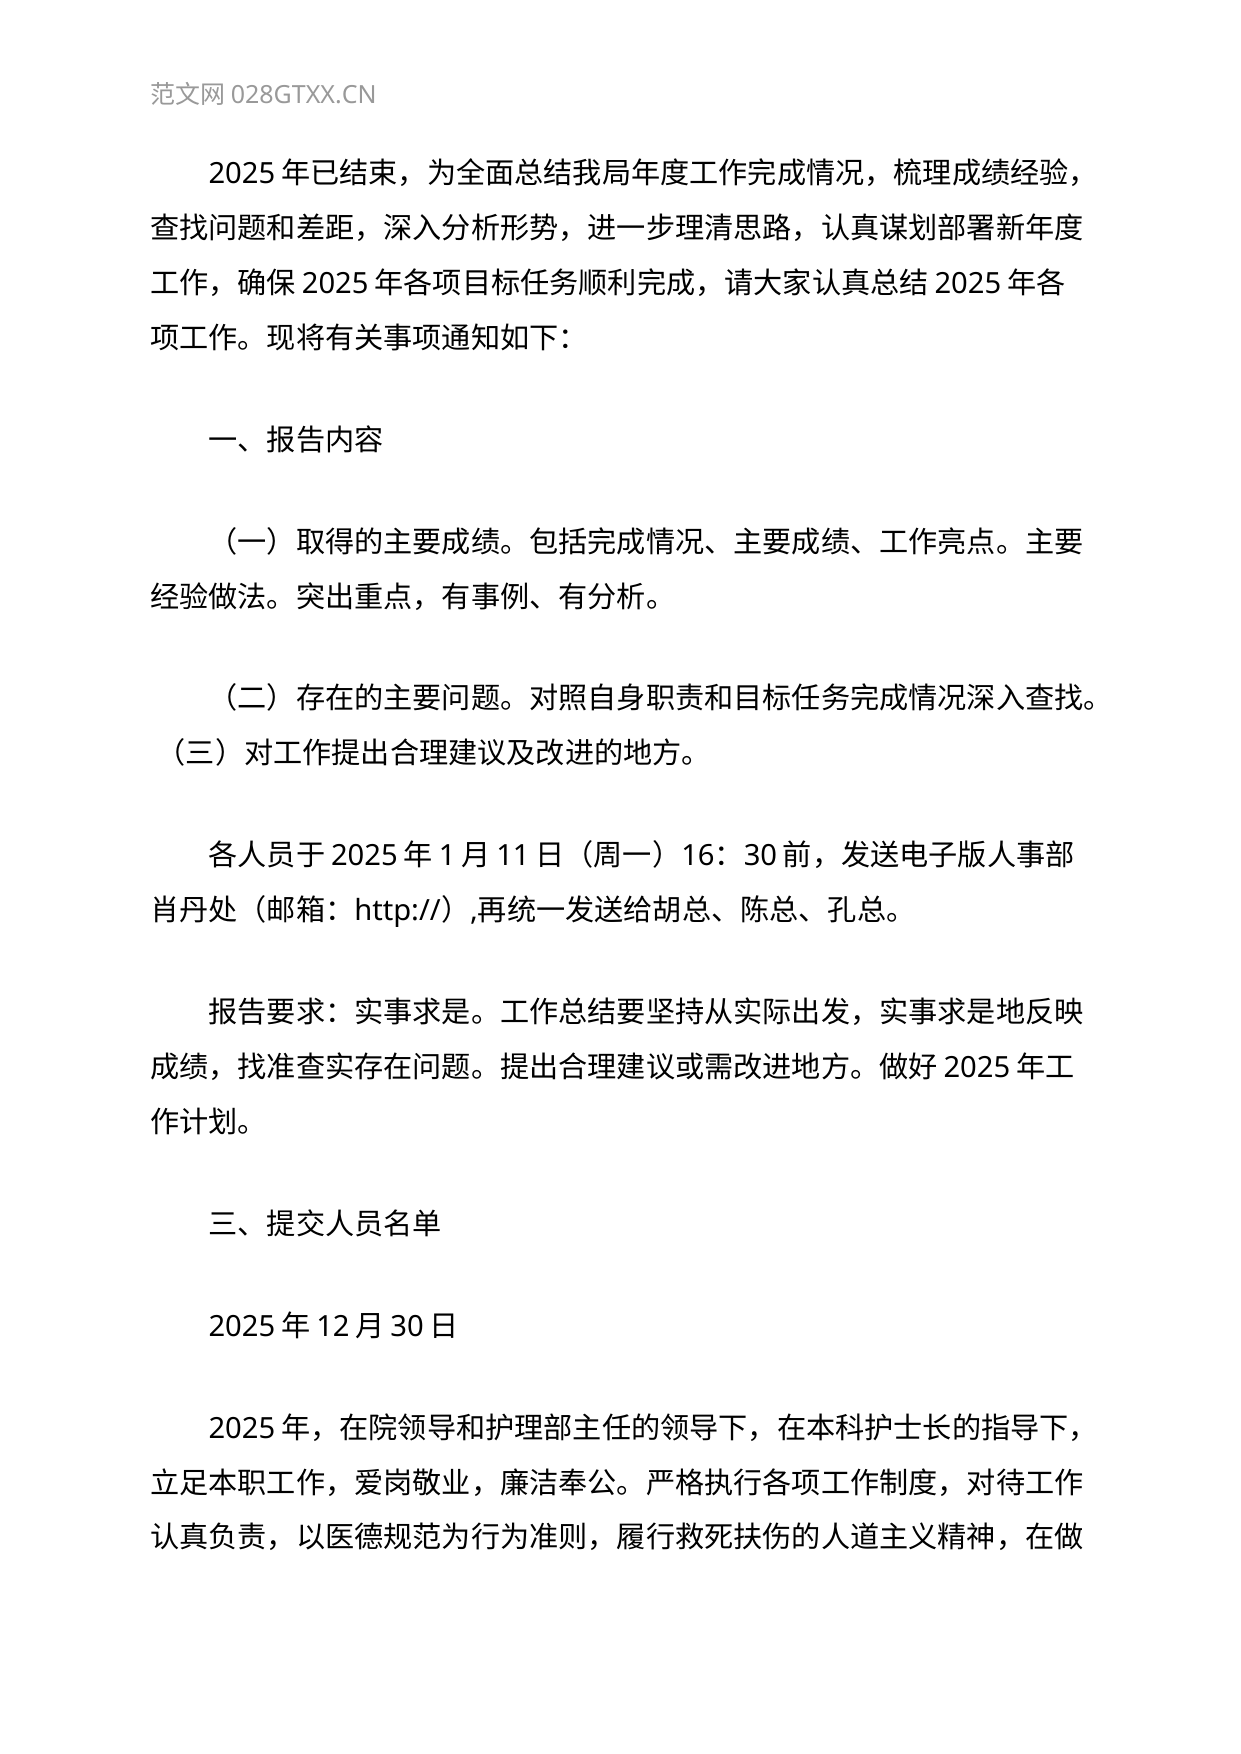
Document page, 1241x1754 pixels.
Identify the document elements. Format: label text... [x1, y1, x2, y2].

text （二）存在的主要问题。对照自身职责和目标任务完成情况深入查找。 （三）对工作提出合理建议及改进的地方。 [150, 675, 1090, 772]
text 一、报告内容 [150, 417, 1090, 459]
text 2025年已结束，为全面总结我局年度工作完成情况，梳理成绩经验，查找问题和差距，深入分析形势，进一步理清思路，认真谋划部署新年度工作，确保2025年各项目标任务顺利完成，请大家认真总结2025年各项工作。现将有关事项通知如下： [150, 150, 1090, 357]
text 2025年12月30日 [150, 1302, 1090, 1344]
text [150, 1404, 1090, 1556]
text 报告要求：实事求是。工作总结要坚持从实际出发，实事求是地反映成绩，找准查实存在问题。提出合理建议或需改进地方。做好2025年工作计划。 [150, 989, 1090, 1141]
text （一）取得的主要成绩。包括完成情况、主要成绩、工作亮点。主要经验做法。突出重点，有事例、有分析。 [150, 518, 1090, 616]
text 三、提交人员名单 [150, 1200, 1090, 1243]
text 各人员于2025年1月11日（周一）16：30前，发送电子版人事部肖丹处（邮箱：http://）,再统一发送给胡总、陈总、孔总。 [150, 832, 1090, 929]
